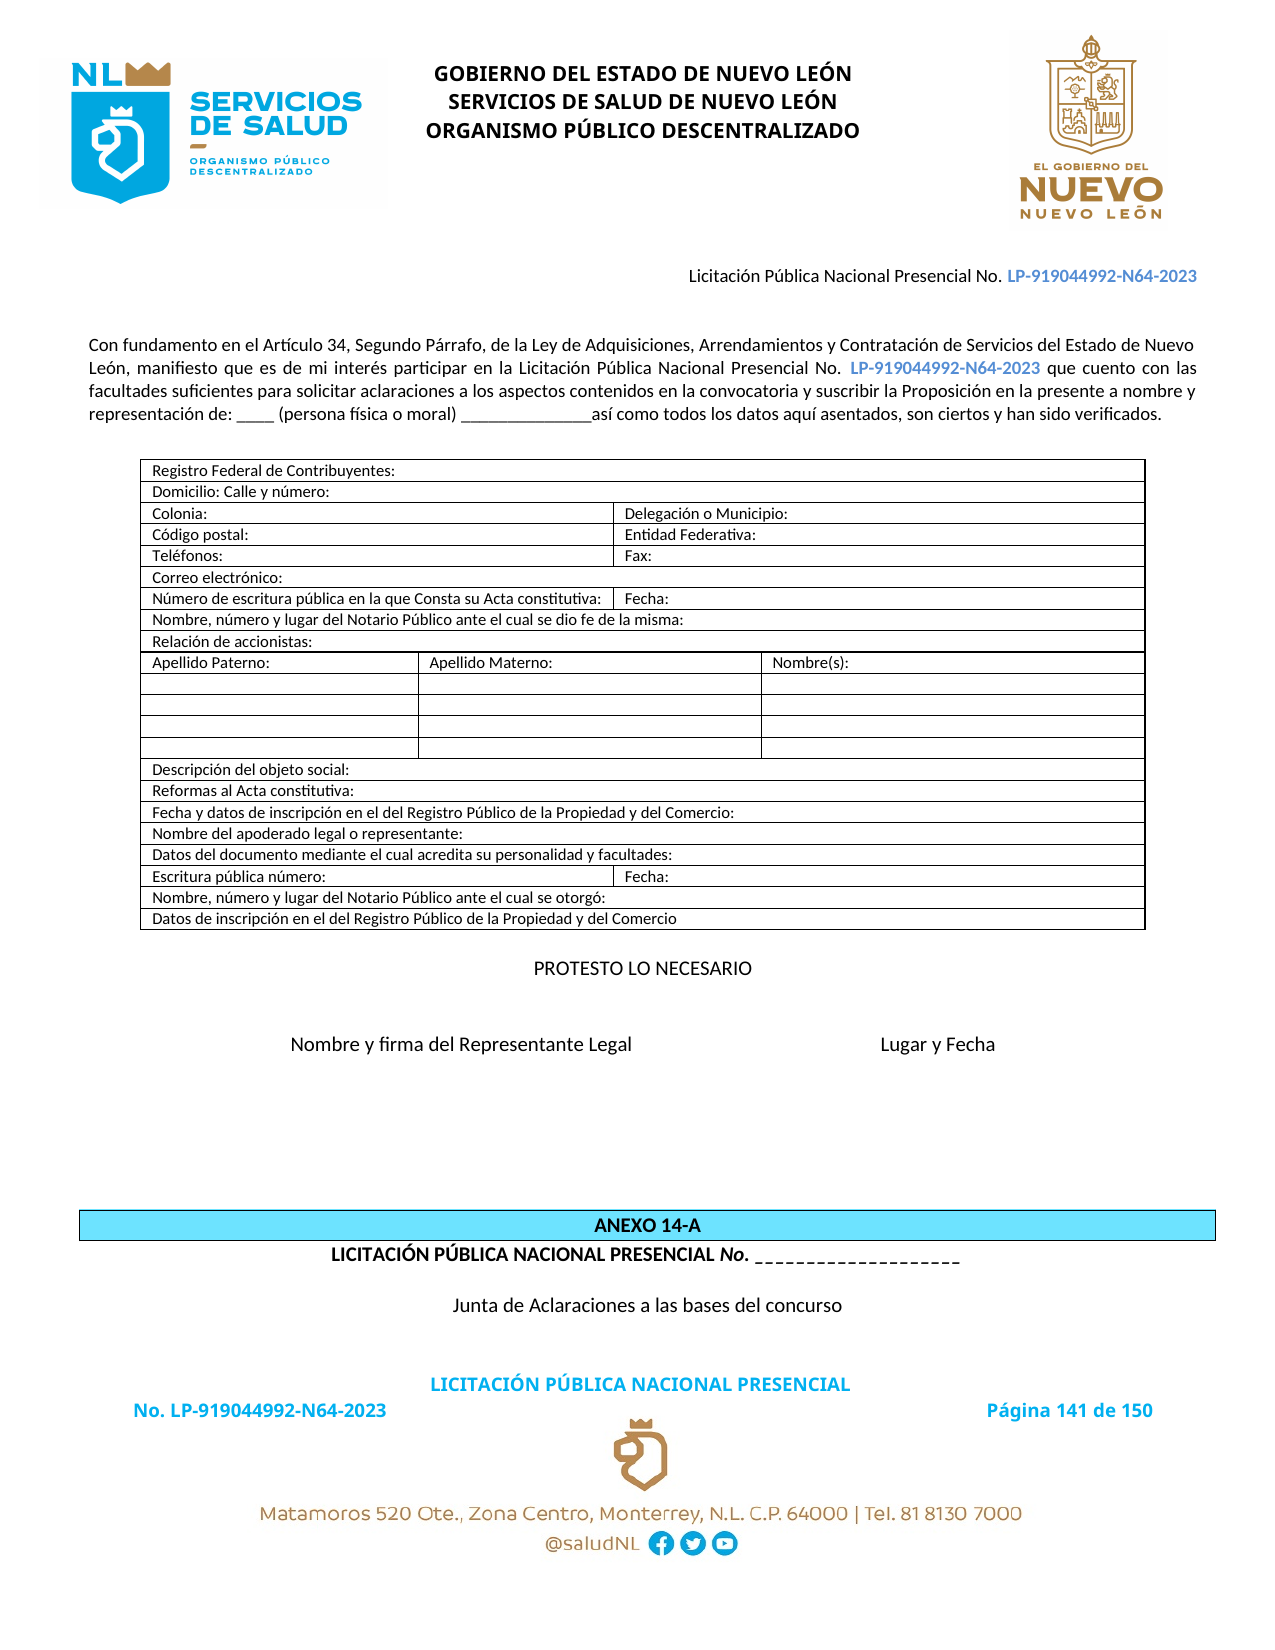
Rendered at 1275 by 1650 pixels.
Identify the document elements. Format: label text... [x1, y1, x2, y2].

text Junta de Aclaraciones a las bases del concurso [89, 1292, 1207, 1317]
text Licitación Pública Nacional Presencial No. LP-919044992-N64-2023 [89, 265, 1197, 288]
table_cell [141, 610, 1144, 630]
text ANEXO 14-A [80, 1211, 1215, 1240]
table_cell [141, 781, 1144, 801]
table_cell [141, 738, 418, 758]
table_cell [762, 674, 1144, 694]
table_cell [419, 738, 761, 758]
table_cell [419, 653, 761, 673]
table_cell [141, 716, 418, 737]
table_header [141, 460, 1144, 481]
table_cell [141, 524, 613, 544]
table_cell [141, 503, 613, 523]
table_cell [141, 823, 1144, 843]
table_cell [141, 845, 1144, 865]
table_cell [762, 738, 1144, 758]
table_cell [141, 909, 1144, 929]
text Nombre y firma del Representante Legal Lugar y Fecha [89, 1032, 1197, 1057]
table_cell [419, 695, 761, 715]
picture [1008, 30, 1169, 231]
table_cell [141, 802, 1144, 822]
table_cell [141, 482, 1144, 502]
text LICITACIÓN PÚBLICA NACIONAL PRESENCIAL No. ____________________ [89, 1241, 1207, 1267]
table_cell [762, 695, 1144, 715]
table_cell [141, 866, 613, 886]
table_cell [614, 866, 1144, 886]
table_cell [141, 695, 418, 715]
text PROTESTO LO NECESARIO [89, 955, 1197, 981]
text Con fundamento en el Artículo 34, Segundo Párrafo, de la Ley de Adquisiciones, Arrendamientos y Contratación de Servicios del Estado de Nuevo León, manifiesto que es de mi interés participar en la Licitación Pública Nacional Presencial No. LP-919044992-N64-2023 que cuento con las facultades suficientes para solicitar aclaraciones a los aspectos contenidos en la convocatoria y suscribir la Proposición en la presente a nombre y representación de: ____ (persona física o moral) ______________así como todos los datos aquí asentados, son ciertos y han sido verificados. [89, 333, 1197, 425]
picture [38, 58, 388, 209]
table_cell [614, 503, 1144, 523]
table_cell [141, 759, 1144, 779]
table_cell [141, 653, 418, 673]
picture [0, 1401, 1272, 1571]
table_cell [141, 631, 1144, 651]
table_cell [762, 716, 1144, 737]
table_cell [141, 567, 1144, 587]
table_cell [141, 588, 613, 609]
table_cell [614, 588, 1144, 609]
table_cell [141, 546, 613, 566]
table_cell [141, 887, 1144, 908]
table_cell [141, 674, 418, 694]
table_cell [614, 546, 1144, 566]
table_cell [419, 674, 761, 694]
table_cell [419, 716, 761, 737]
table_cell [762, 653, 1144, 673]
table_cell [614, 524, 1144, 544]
